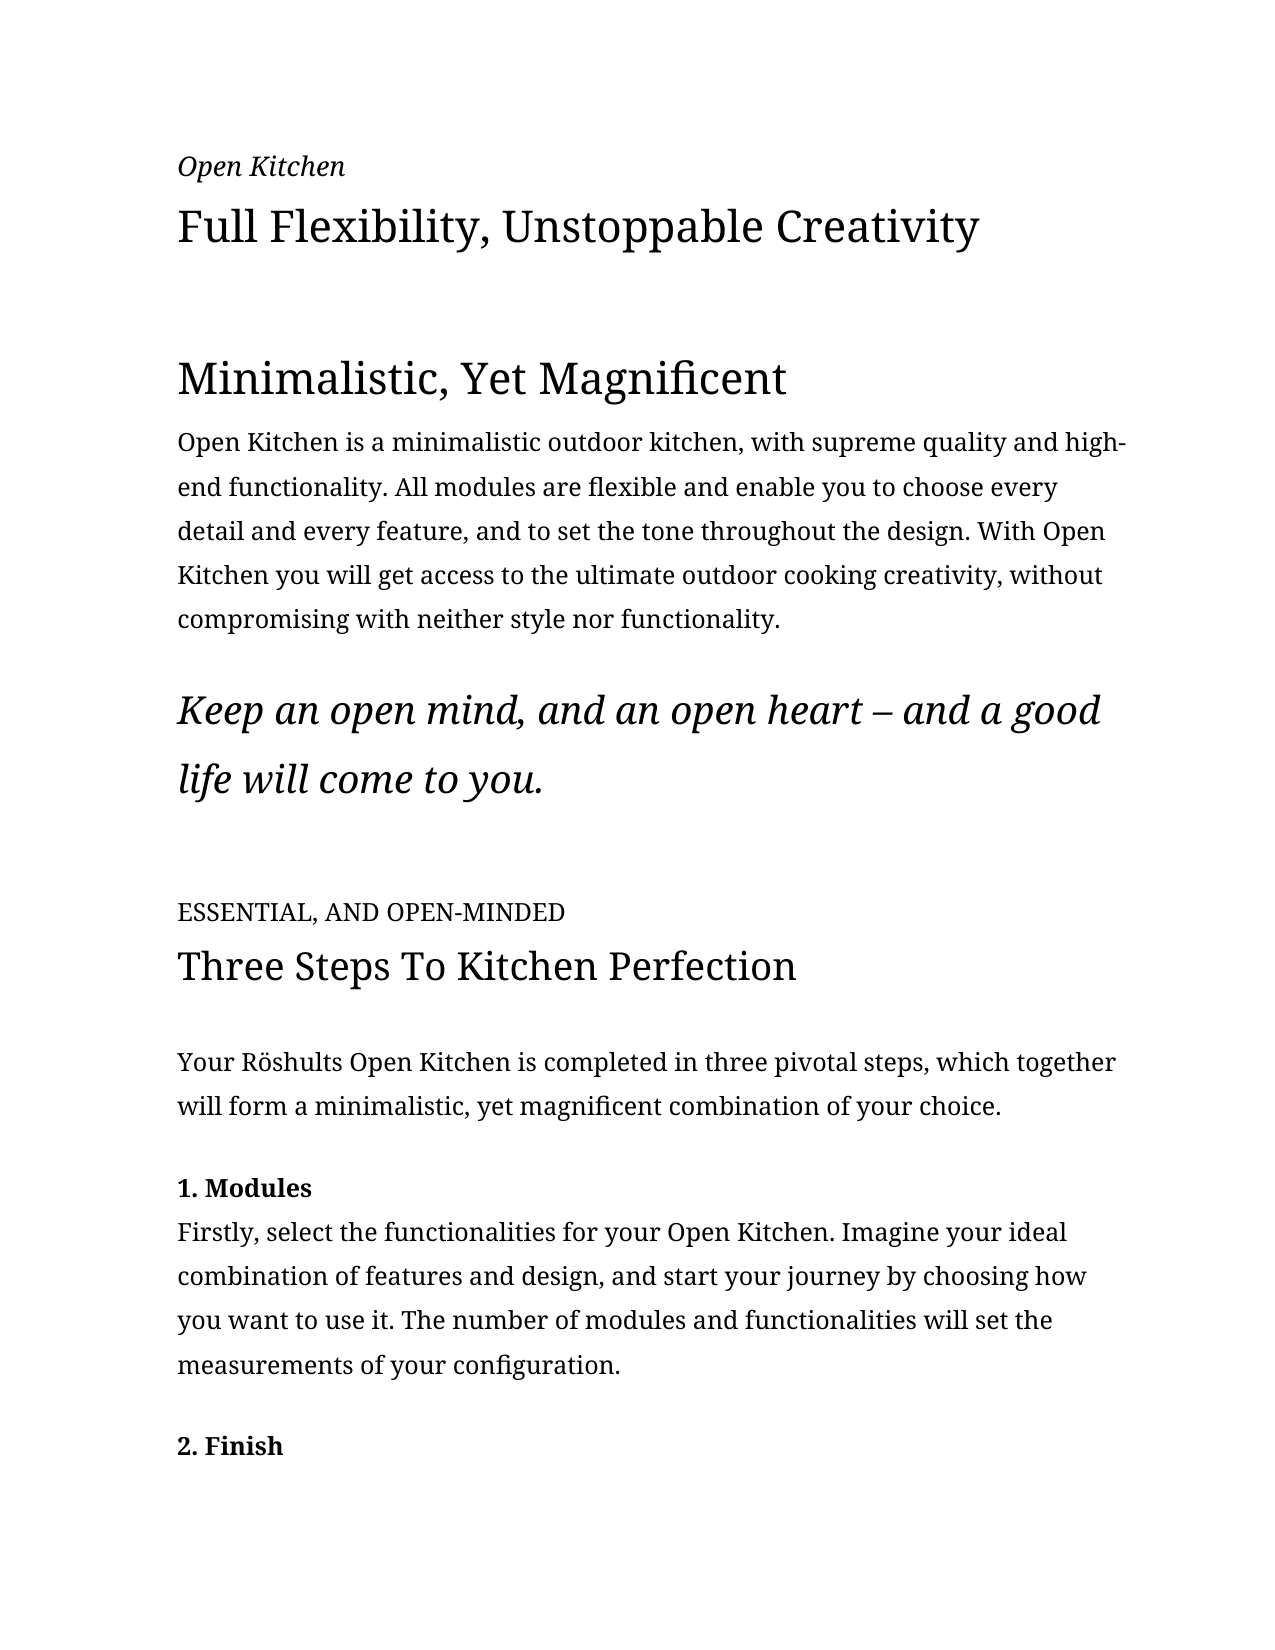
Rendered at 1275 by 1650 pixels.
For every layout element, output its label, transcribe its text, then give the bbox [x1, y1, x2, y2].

text Firstly, select the functionalities for your Open Kitchen. Imagine your ideal combination of features and design, and start your journey by choosing how you want to use it. The number of modules and functionalities will set the measurements of your configuration. [177, 1214, 1127, 1381]
text ESSENTIAL, AND OPEN-MINDED [177, 894, 1127, 929]
text Open Kitchen [177, 148, 1127, 184]
text Three Steps To Kitchen Perfection [177, 939, 1127, 991]
text Keep an open mind, and an open heart – and a good life will come to you. [177, 683, 1127, 804]
text Open Kitchen is a minimalistic outdoor kitchen, with supreme quality and high-end functionality. All modules are flexible and enable you to choose every detail and every feature, and to set the tone throughout the design. With Open Kitchen you will get access to the ultimate outdoor cooking creativity, without compromising with neither style nor functionality. [177, 425, 1127, 636]
text 1. Modules [177, 1170, 1127, 1204]
text Your Röshults Open Kitchen is completed in three pivotal steps, which together will form a minimalistic, yet magnificent combination of your choice. [177, 1044, 1127, 1123]
text 2. Finish [177, 1429, 1127, 1463]
text Full Flexibility, Unstoppable Creativity [177, 196, 1127, 255]
text Minimalistic, Yet Magnificent [177, 347, 1127, 407]
